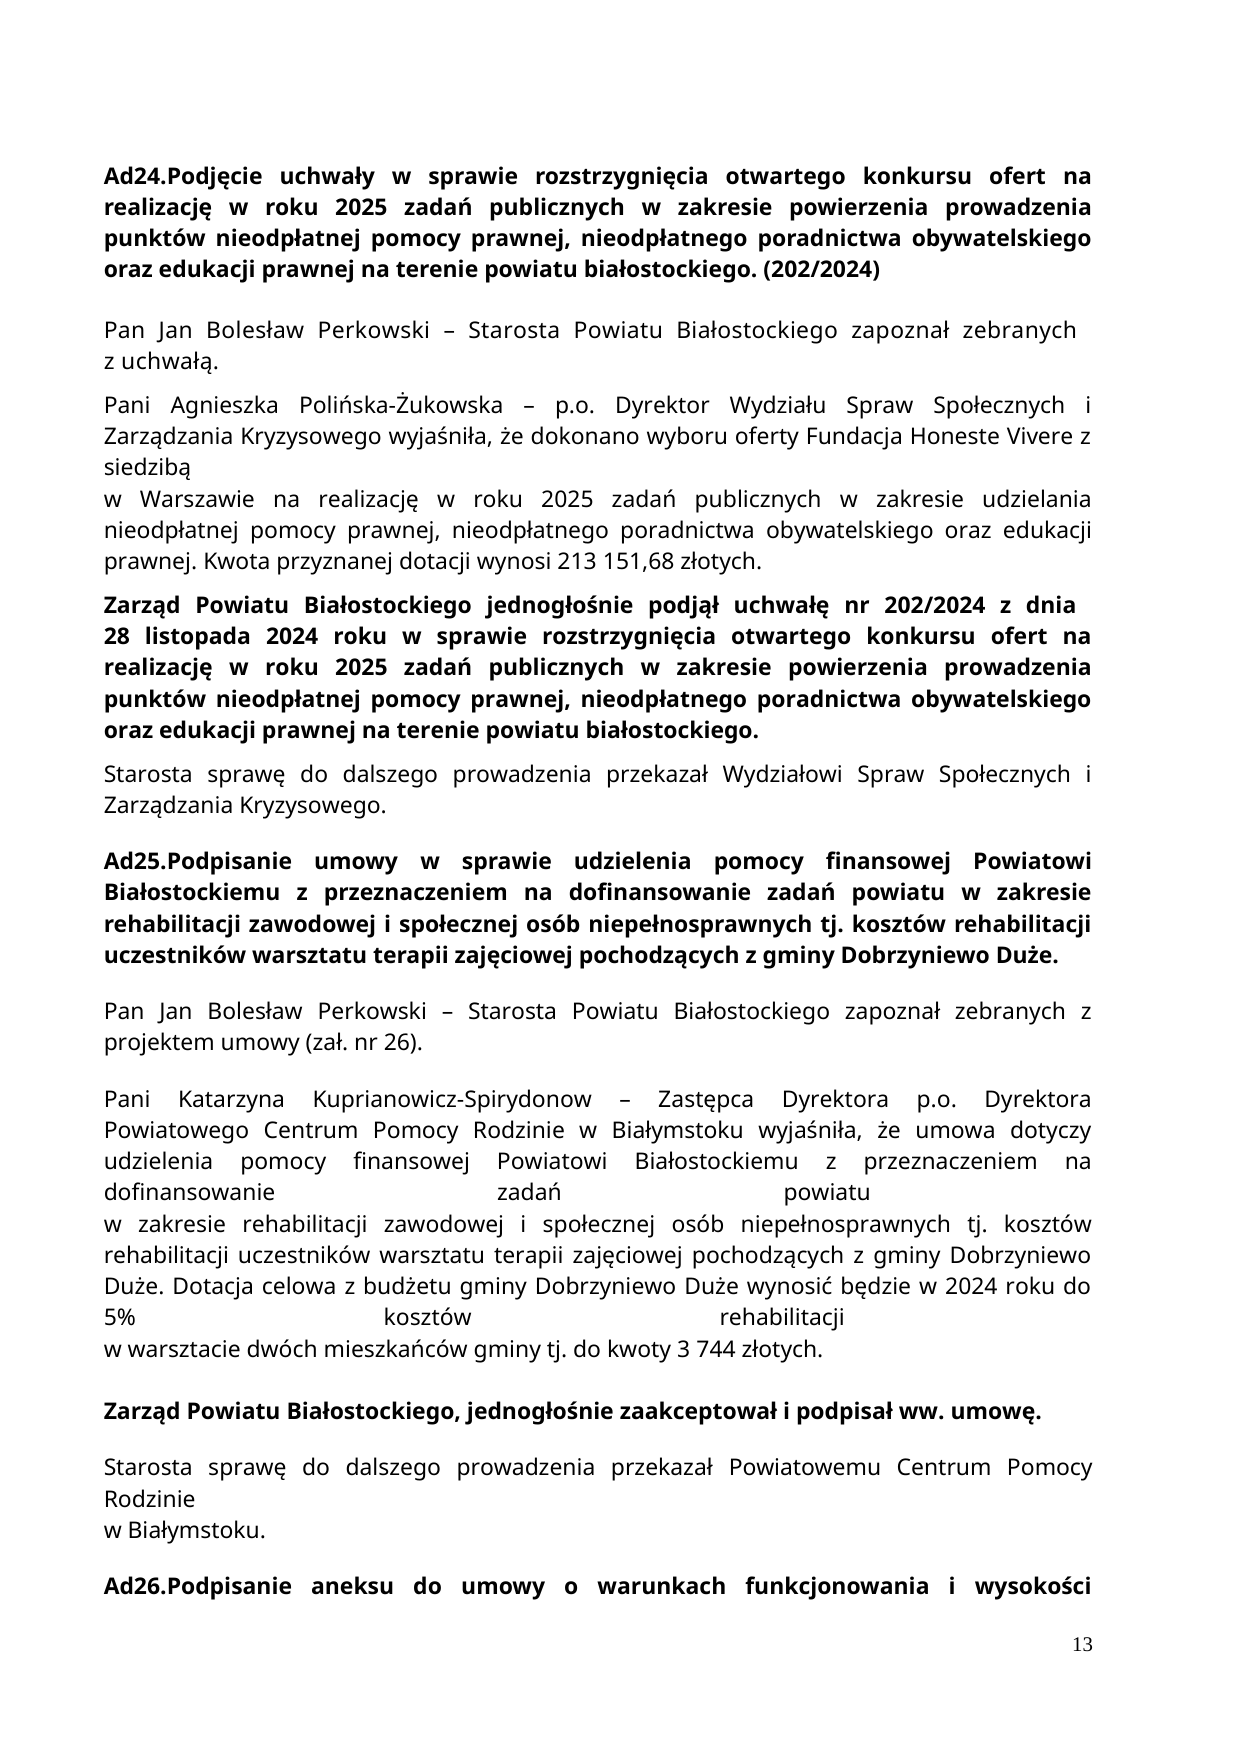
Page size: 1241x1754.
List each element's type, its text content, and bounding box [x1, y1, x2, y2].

text Pan Jan Bolesław Perkowski – Starosta Powiatu Białostockiego zapoznał zebranych z projektem umowy (zał. nr 26). [103, 995, 1093, 1058]
text Pani Agnieszka Polińska-Żukowska – p.o. Dyrektor Wydziału Spraw Społecznych i Zarządzania Kryzysowego wyjaśniła, że dokonano wyboru oferty Fundacja Honeste Vivere z siedzibą w Warszawie na realizację w roku 2025 zadań publicznych w zakresie udzielania nieodpłatnej pomocy prawnej, nieodpłatnego poradnictwa obywatelskiego oraz edukacji prawnej. Kwota przyznanej dotacji wynosi 213 151,68 złotych. [103, 389, 1093, 576]
text Pan Jan Bolesław Perkowski – Starosta Powiatu Białostockiego zapoznał zebranych z uchwałą. [103, 314, 1093, 376]
text Zarząd Powiatu Białostockiego, jednogłośnie zaakceptował i podpisał ww. umowę. [103, 1395, 1093, 1426]
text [103, 1570, 1093, 1601]
text Starosta sprawę do dalszego prowadzenia przekazał Wydziałowi Spraw Społecznych i Zarządzania Kryzysowego. [103, 758, 1093, 820]
text Starosta sprawę do dalszego prowadzenia przekazał Powiatowemu Centrum Pomocy Rodzinie w Białymstoku. [103, 1451, 1093, 1545]
text Pani Katarzyna Kuprianowicz-Spirydonow – Zastępca Dyrektora p.o. Dyrektora Powiatowego Centrum Pomocy Rodzinie w Białymstoku wyjaśniła, że umowa dotyczy udzielenia pomocy finansowej Powiatowi Białostockiemu z przeznaczeniem na dofinansowanie zadań powiatu w zakresie rehabilitacji zawodowej i społecznej osób niepełnosprawnych tj. kosztów rehabilitacji uczestników warsztatu terapii zajęciowej pochodzących z gminy Dobrzyniewo Duże. Dotacja celowa z budżetu gminy Dobrzyniewo Duże wynosić będzie w 2024 roku do 5% kosztów rehabilitacji w warsztacie dwóch mieszkańców gminy tj. do kwoty 3 744 złotych. [103, 1083, 1093, 1364]
text Zarząd Powiatu Białostockiego jednogłośnie podjął uchwałę nr 202/2024 z dnia 28 listopada 2024 roku w sprawie rozstrzygnięcia otwartego konkursu ofert na realizację w roku 2025 zadań publicznych w zakresie powierzenia prowadzenia punktów nieodpłatnej pomocy prawnej, nieodpłatnego poradnictwa obywatelskiego oraz edukacji prawnej na terenie powiatu białostockiego. [103, 589, 1093, 745]
text Ad24.Podjęcie uchwały w sprawie rozstrzygnięcia otwartego konkursu ofert na realizację w roku 2025 zadań publicznych w zakresie powierzenia prowadzenia punktów nieodpłatnej pomocy prawnej, nieodpłatnego poradnictwa obywatelskiego oraz edukacji prawnej na terenie powiatu białostockiego. (202/2024) [103, 160, 1093, 285]
text Ad25.Podpisanie umowy w sprawie udzielenia pomocy finansowej Powiatowi Białostockiemu z przeznaczeniem na dofinansowanie zadań powiatu w zakresie rehabilitacji zawodowej i społecznej osób niepełnosprawnych tj. kosztów rehabilitacji uczestników warsztatu terapii zajęciowej pochodzących z gminy Dobrzyniewo Duże. [103, 845, 1093, 970]
